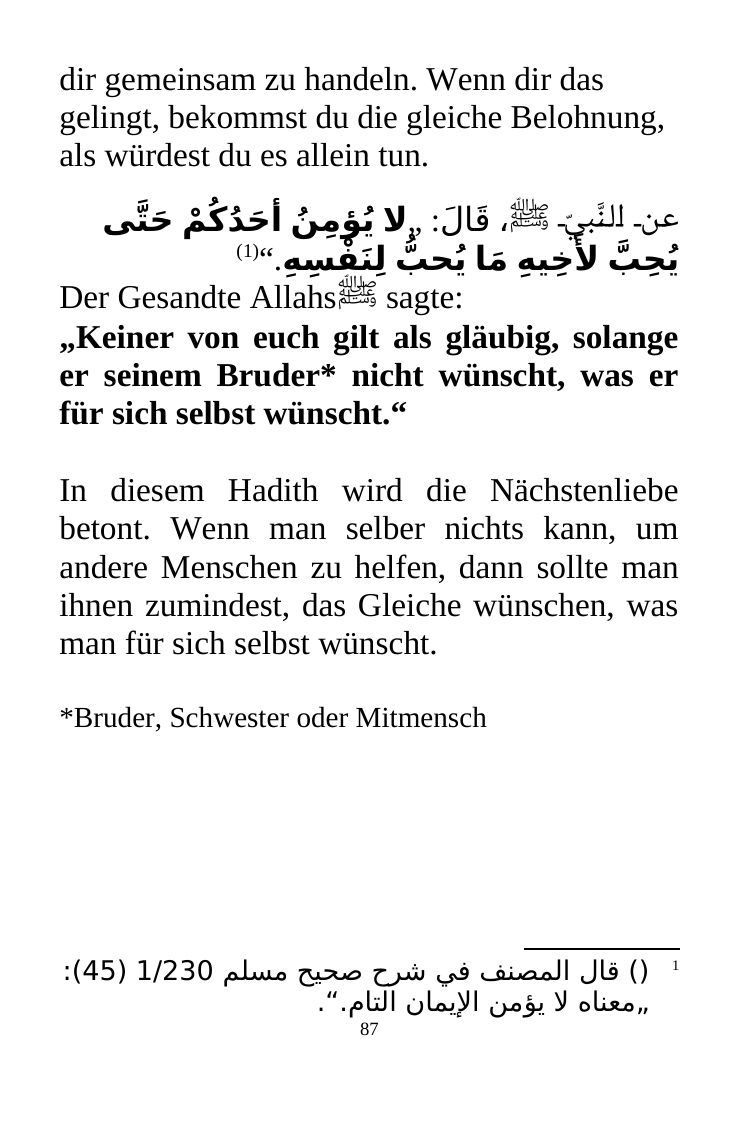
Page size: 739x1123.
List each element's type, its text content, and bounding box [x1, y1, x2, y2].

text In diesem Hadith wird die Nächstenliebe betont. Wenn man selber nichts kann, um andere Menschen zu helfen, dann sollte man ihnen zumindest, das Gleiche wünschen, was man für sich selbst wünscht. [59, 470, 679, 662]
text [59, 59, 679, 174]
text *Bruder, Schwester oder Mitmensch [59, 700, 679, 734]
text Der Gesandte Allahsﷺ sagte: [59, 278, 679, 317]
text عن النَّبيّ ﷺ، قَالَ: „لا يُؤمِنُ أحَدُكُمْ حَتَّى يُحِبَّ لأَخِيهِ مَا يُحبُّ لِنَفْسِهِ.“() [59, 200, 679, 278]
text „Keiner von euch gilt als gläubig, solange er seinem Bruder* nicht wünscht, was er für sich selbst wünscht.“ [59, 317, 679, 432]
